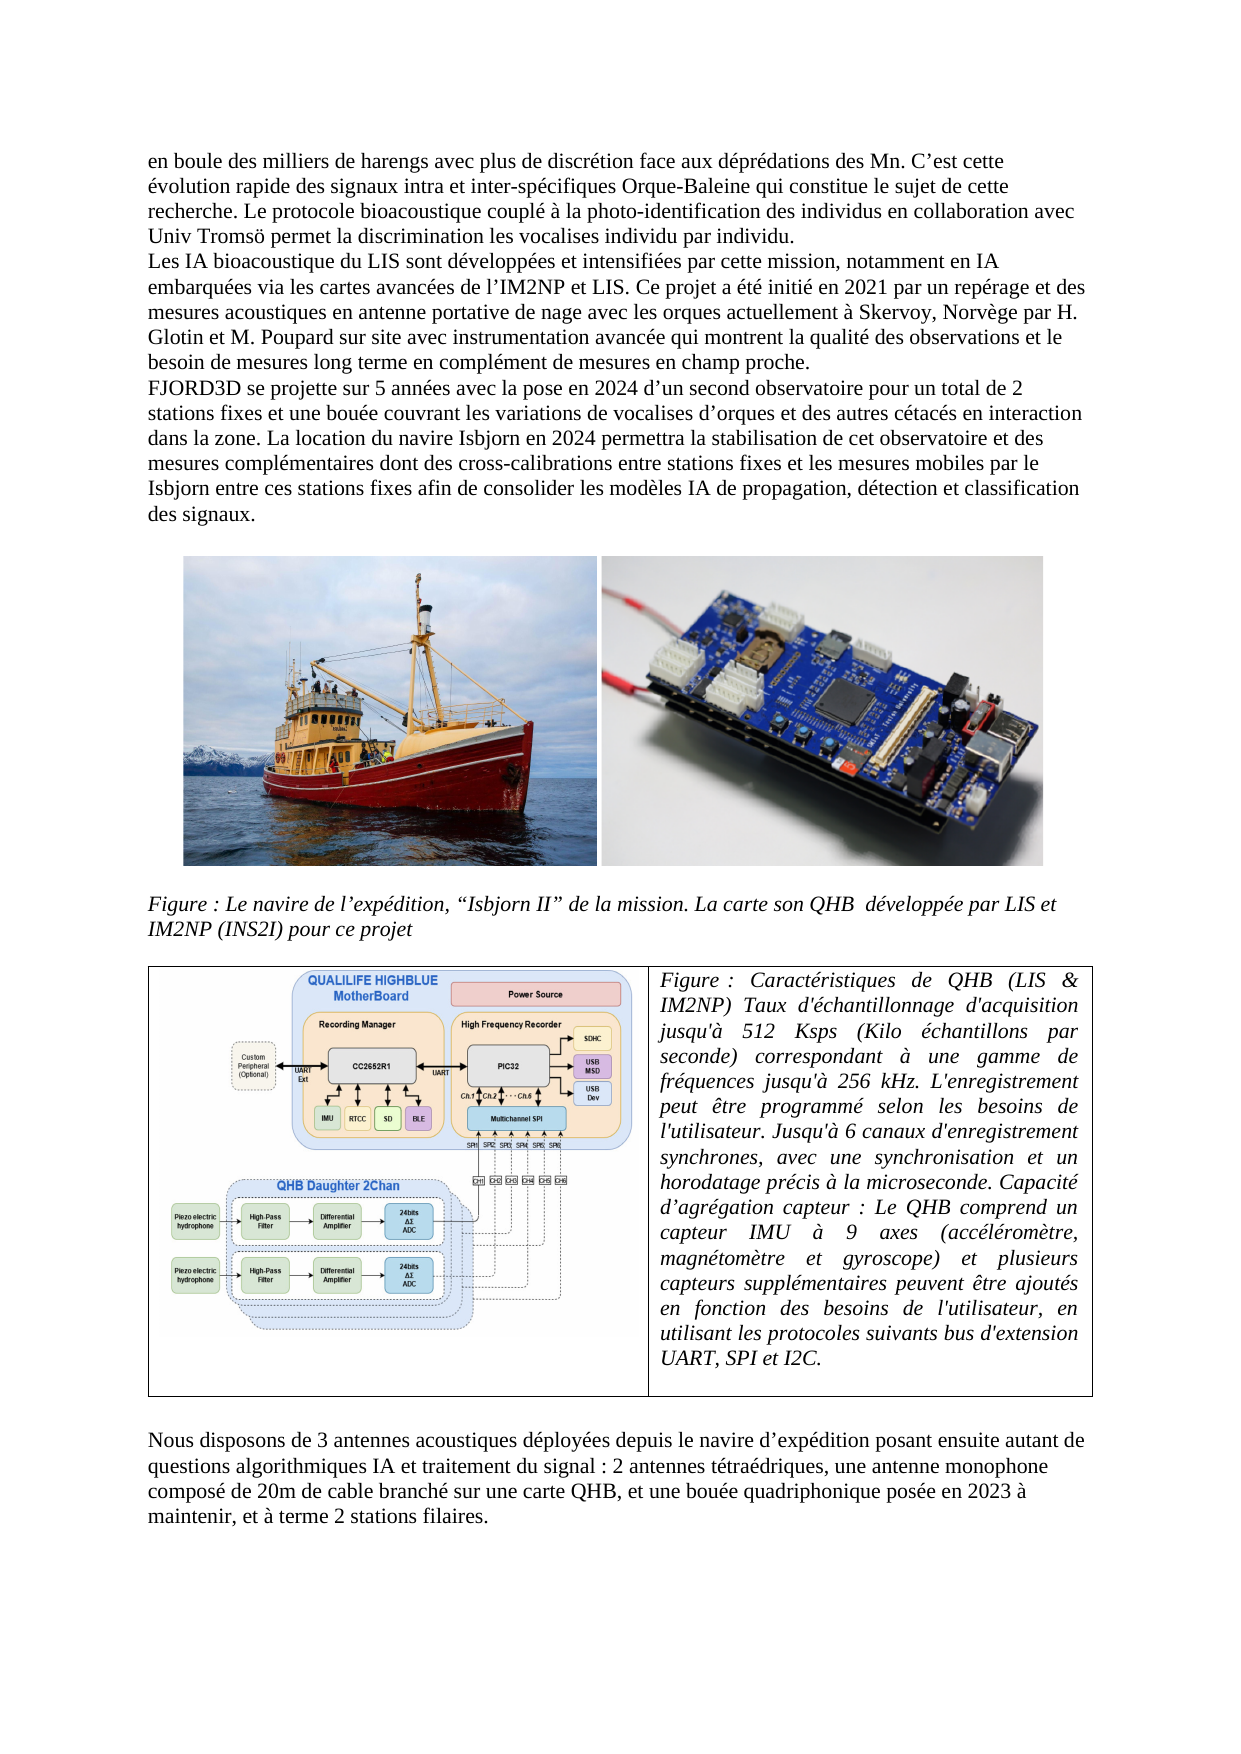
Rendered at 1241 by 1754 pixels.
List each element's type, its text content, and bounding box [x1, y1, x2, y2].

text Les IA bioacoustique du LIS sont développées et intensifiées par cette mission, notamment en IA embarquées via les cartes avancées de l’IM2NP et LIS. Ce projet a été initié en 2021 par un repérage et des mesures acoustiques en antenne portative de nage avec les orques actuellement à Skervoy, Norvège par H. Glotin et M. Poupard sur site avec instrumentation avancée qui montrent la qualité des observations et le besoin de mesures long terme en complément de mesures en champ proche. [148, 248, 1093, 374]
table_header [149, 967, 648, 1396]
text FJORD3D se projette sur 5 années avec la pose en 2024 d’un second observatoire pour un total de 2 stations fixes et une bouée couvrant les variations de vocalises d’orques et des autres cétacés en interaction dans la zone. La location du navire Isbjorn en 2024 permettra la stabilisation de cet observatoire et des mesures complémentaires dont des cross-calibrations entre stations fixes et les mesures mobiles par le Isbjorn entre ces stations fixes afin de consolider les modèles IA de propagation, détection et classification des signaux. [148, 374, 1093, 526]
text Figure : Le navire de l’expédition, “Isbjorn II” de la mission. La carte son QHB développée par LIS et IM2NP (INS2I) pour ce projet [148, 891, 1093, 941]
table_header Figure : Caractéristiques de QHB (LIS & IM2NP) Taux d'échantillonnage d'acquisition jusqu'à 512 Ksps (Kilo échantillons par seconde) correspondant à une gamme de fréquences jusqu'à 256 kHz. L'enregistrement peut être programmé selon les besoins de l'utilisateur. Jusqu'à 6 canaux d'enregistrement synchrones, avec une synchronisation et un horodatage précis à la microseconde. Capacité d’agrégation capteur : Le QHB comprend un capteur IMU à 9 axes (accéléromètre, magnétomètre et gyroscope) et plusieurs capteurs supplémentaires peuvent être ajoutés en fonction des besoins de l'utilisateur, en utilisant les protocoles suivants bus d'extension UART, SPI et I2C. [649, 967, 1092, 1396]
text Nous disposons de 3 antennes acoustiques déployées depuis le navire d’expédition posant ensuite autant de questions algorithmiques IA et traitement du signal : 2 antennes tétraédriques, une antenne monophone composé de 20m de cable branché sur une carte QHB, et une bouée quadriphonique posée en 2023 à maintenir, et à terme 2 stations filaires. [148, 1427, 1093, 1528]
picture [183, 556, 1044, 866]
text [148, 148, 1093, 248]
picture [159, 967, 640, 1337]
